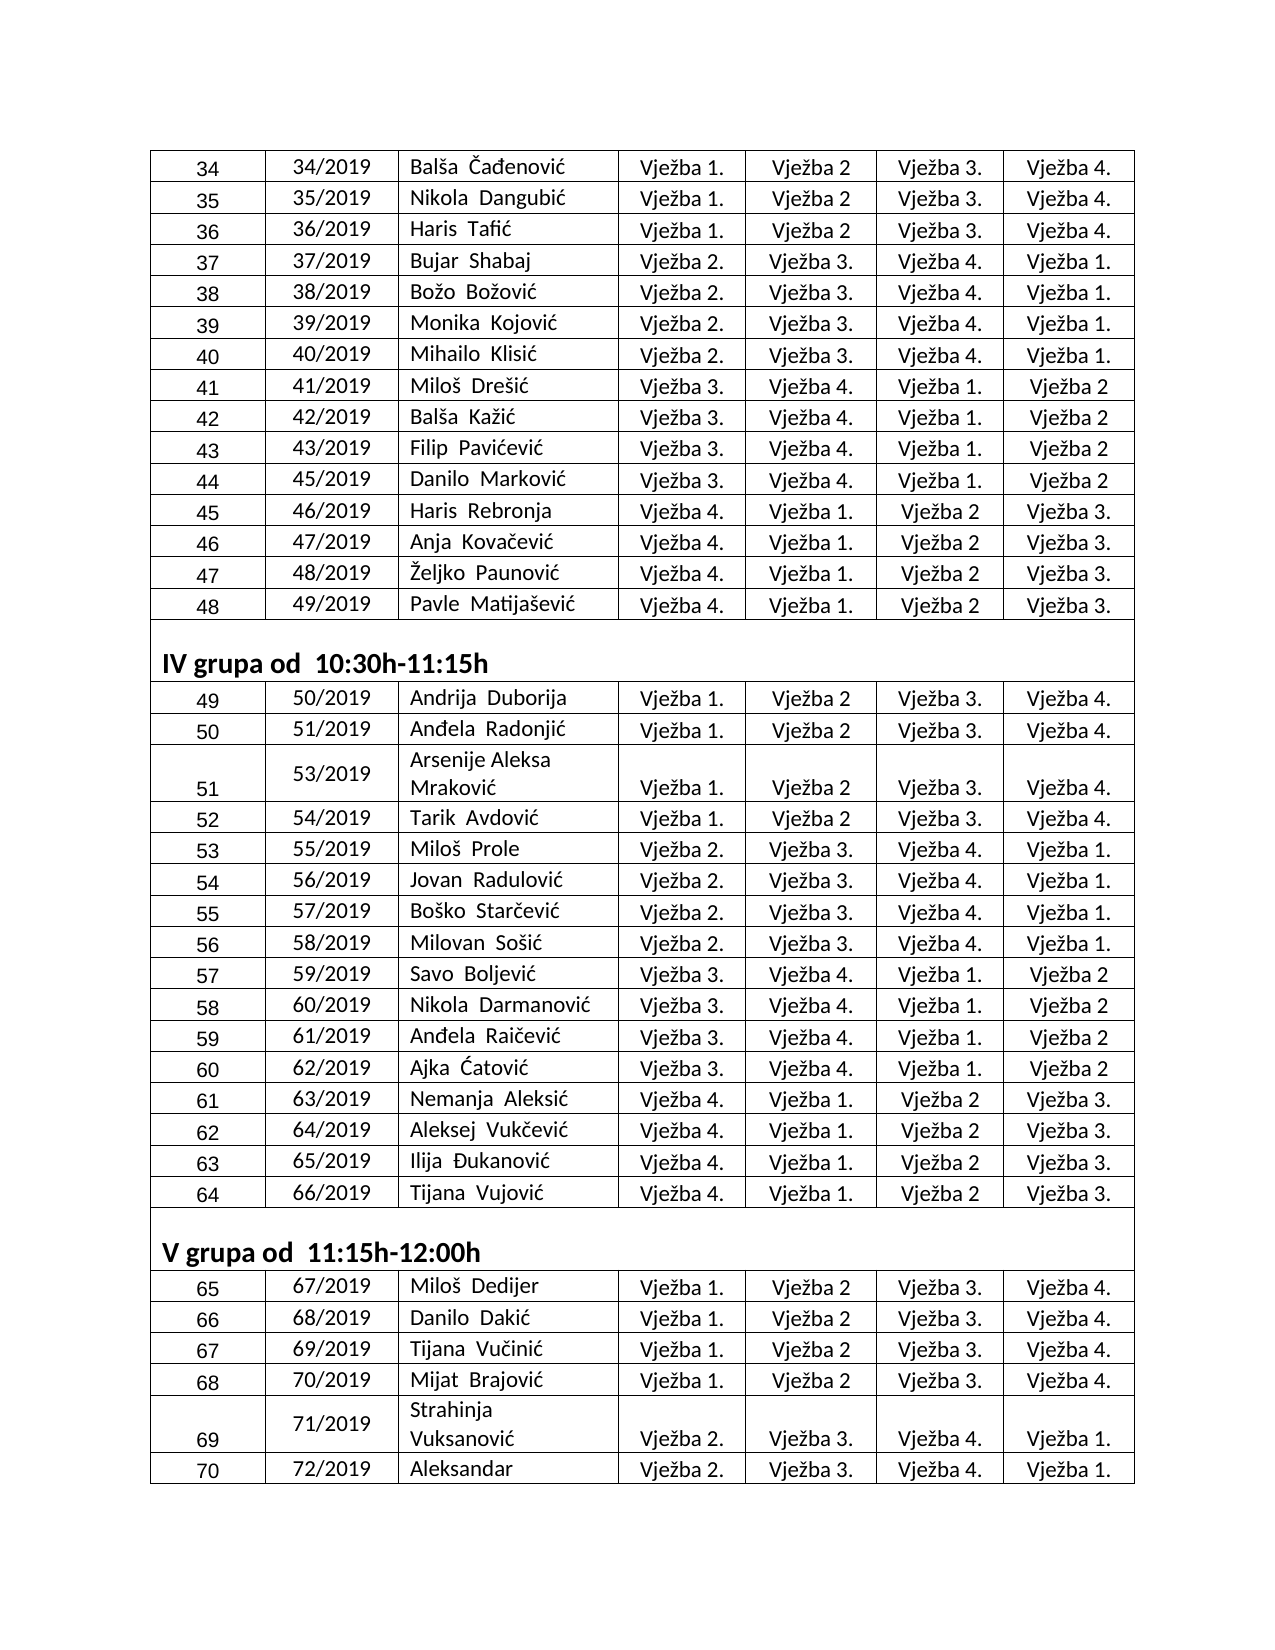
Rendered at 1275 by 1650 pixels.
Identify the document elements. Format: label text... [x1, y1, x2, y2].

table_cell 64/2019 [266, 1114, 398, 1144]
table_cell Vježba 4. [1004, 802, 1134, 832]
table_cell Vježba 4. [619, 1146, 745, 1176]
table_cell 39/2019 [266, 307, 398, 337]
table_cell Filip Pavićević [399, 432, 618, 462]
table_cell Vježba 4. [1004, 182, 1134, 212]
table_cell 57/2019 [266, 896, 398, 926]
table_cell Vježba 3. [1004, 495, 1134, 525]
table_cell Vježba 2 [877, 1114, 1003, 1144]
table_cell Vježba 1. [746, 526, 876, 556]
table_cell 57 [151, 958, 265, 988]
table_cell Tijana Vučinić [399, 1333, 618, 1363]
table_cell Anđela Raičević [399, 1021, 618, 1051]
table_cell 67/2019 [266, 1271, 398, 1301]
table_cell Vježba 4. [619, 1083, 745, 1113]
table_cell Vježba 3. [877, 714, 1003, 744]
table_cell Vježba 1. [619, 802, 745, 832]
table_cell Vježba 2 [1004, 401, 1134, 431]
table_cell Vježba 4. [746, 1021, 876, 1051]
table_cell Vježba 1. [746, 589, 876, 619]
table_cell Željko Paunović [399, 557, 618, 587]
table_cell 35 [151, 182, 265, 212]
table_cell 40/2019 [266, 339, 398, 369]
table_cell 60 [151, 1052, 265, 1082]
table_cell Vježba 1. [619, 745, 745, 801]
table_cell Vježba 1. [746, 557, 876, 587]
table_cell Nikola Darmanović [399, 989, 618, 1019]
table_cell Vježba 1. [746, 1083, 876, 1113]
table_cell Vježba 4. [877, 864, 1003, 894]
table_cell Vježba 1. [746, 1177, 876, 1207]
table_cell Božo Božović [399, 276, 618, 306]
table_cell Vježba 1. [619, 214, 745, 244]
table_cell Vježba 1. [746, 1114, 876, 1144]
table_cell Vježba 1. [877, 989, 1003, 1019]
table_cell 43/2019 [266, 432, 398, 462]
table_cell Vježba 2 [877, 1146, 1003, 1176]
table_cell Strahinja Vuksanović [399, 1396, 618, 1452]
table_cell Vježba 3. [619, 1052, 745, 1082]
table_cell 43 [151, 432, 265, 462]
table_cell Vježba 3. [746, 1396, 876, 1452]
table_cell Vježba 3. [877, 1302, 1003, 1332]
table_cell Vježba 1. [619, 151, 745, 181]
table_cell Vježba 4. [1004, 1302, 1134, 1332]
table_cell Vježba 2 [746, 1302, 876, 1332]
table_cell 61 [151, 1083, 265, 1113]
table_cell Vježba 4. [746, 1052, 876, 1082]
table_cell Jovan Radulović [399, 864, 618, 894]
table_cell Vježba 2. [619, 339, 745, 369]
table_cell Savo Boljević [399, 958, 618, 988]
table_cell Vježba 3. [877, 802, 1003, 832]
table_cell 70 [151, 1453, 265, 1483]
table_cell Vježba 2. [619, 245, 745, 275]
table_cell Vježba 3. [746, 1453, 876, 1483]
table_cell Vježba 1. [1004, 1396, 1134, 1452]
table_cell Vježba 2 [746, 714, 876, 744]
table_cell 49/2019 [266, 589, 398, 619]
table_cell Vježba 1. [877, 1021, 1003, 1051]
table_cell Vježba 1. [619, 1302, 745, 1332]
table_cell Vježba 1. [1004, 339, 1134, 369]
table_cell 50 [151, 714, 265, 744]
table_cell Vježba 3. [619, 432, 745, 462]
table_cell Vježba 4. [619, 1114, 745, 1144]
table_cell Boško Starčević [399, 896, 618, 926]
table_cell Vježba 4. [1004, 151, 1134, 181]
table_cell Vježba 3. [746, 276, 876, 306]
table_cell 36/2019 [266, 214, 398, 244]
table_cell Vježba 1. [619, 682, 745, 712]
table_cell Anja Kovačević [399, 526, 618, 556]
table_cell Vježba 3. [1004, 1083, 1134, 1113]
table_cell Vježba 2. [619, 833, 745, 863]
table_cell 72/2019 [266, 1453, 398, 1483]
table_cell Vježba 4. [746, 989, 876, 1019]
table_cell 36 [151, 214, 265, 244]
table_cell 54/2019 [266, 802, 398, 832]
table_cell Vježba 2 [1004, 958, 1134, 988]
table_cell Vježba 2 [1004, 370, 1134, 400]
table_cell 44 [151, 464, 265, 494]
table_cell Mijat Brajović [399, 1364, 618, 1394]
table_cell Vježba 3. [877, 214, 1003, 244]
table_cell Vježba 3. [619, 1021, 745, 1051]
table_cell 45/2019 [266, 464, 398, 494]
table_cell 54 [151, 864, 265, 894]
table_cell 55/2019 [266, 833, 398, 863]
table_cell Vježba 4. [877, 339, 1003, 369]
table_cell Vježba 2. [619, 864, 745, 894]
table_cell 41 [151, 370, 265, 400]
table_cell Vježba 4. [877, 927, 1003, 957]
table_cell Vježba 2 [1004, 464, 1134, 494]
table_cell Vježba 2 [1004, 1052, 1134, 1082]
table_cell 59 [151, 1021, 265, 1051]
table_cell 65/2019 [266, 1146, 398, 1176]
table_cell Vježba 4. [1004, 1271, 1134, 1301]
table_cell Vježba 1. [746, 495, 876, 525]
table_cell Vježba 1. [619, 1271, 745, 1301]
table_cell Tijana Vujović [399, 1177, 618, 1207]
table_cell Vježba 3. [619, 370, 745, 400]
table_cell Vježba 1. [619, 1364, 745, 1394]
table_cell Vježba 1. [1004, 833, 1134, 863]
table_cell 48 [151, 589, 265, 619]
table_cell 35/2019 [266, 182, 398, 212]
table_cell 51/2019 [266, 714, 398, 744]
table_cell Vježba 3. [1004, 589, 1134, 619]
table_cell Vježba 1. [619, 1333, 745, 1363]
table_cell 56 [151, 927, 265, 957]
table_cell Vježba 1. [1004, 896, 1134, 926]
table_cell Miloš Prole [399, 833, 618, 863]
table_cell Vježba 4. [877, 307, 1003, 337]
table_cell Vježba 4. [746, 464, 876, 494]
table_cell Vježba 4. [877, 833, 1003, 863]
table_cell Vježba 3. [1004, 1114, 1134, 1144]
table_cell 52 [151, 802, 265, 832]
table_cell Bujar Shabaj [399, 245, 618, 275]
table_cell Vježba 1. [877, 401, 1003, 431]
table_cell Balša Čađenović [399, 151, 618, 181]
table_cell Vježba 1. [877, 958, 1003, 988]
table_cell Vježba 2 [746, 182, 876, 212]
table_cell Arsenije Aleksa Mraković [399, 745, 618, 801]
table_cell 48/2019 [266, 557, 398, 587]
table_cell Vježba 3. [619, 989, 745, 1019]
table_cell Vježba 3. [619, 464, 745, 494]
table_cell 65 [151, 1271, 265, 1301]
table_cell Vježba 4. [877, 276, 1003, 306]
table_cell Vježba 2 [746, 1271, 876, 1301]
table_cell Vježba 2 [877, 526, 1003, 556]
table_cell Vježba 3. [746, 307, 876, 337]
table_cell Balša Kažić [399, 401, 618, 431]
table_cell Vježba 3. [877, 745, 1003, 801]
table_cell Vježba 4. [877, 1396, 1003, 1452]
table_cell Vježba 4. [1004, 714, 1134, 744]
table_cell Vježba 1. [1004, 864, 1134, 894]
table_cell 37 [151, 245, 265, 275]
table_cell Vježba 3. [1004, 557, 1134, 587]
table_cell 56/2019 [266, 864, 398, 894]
table_cell Nikola Dangubić [399, 182, 618, 212]
table_cell 38/2019 [266, 276, 398, 306]
table_cell Vježba 1. [1004, 1453, 1134, 1483]
table_cell Vježba 4. [619, 1177, 745, 1207]
table_cell 37/2019 [266, 245, 398, 275]
table_cell Vježba 3. [1004, 1177, 1134, 1207]
table_cell Vježba 2 [1004, 1021, 1134, 1051]
table_cell Vježba 3. [746, 245, 876, 275]
table_cell Vježba 2. [619, 1453, 745, 1483]
table_cell 60/2019 [266, 989, 398, 1019]
table_cell Vježba 2 [877, 1083, 1003, 1113]
table_cell Vježba 4. [619, 495, 745, 525]
table_cell 66 [151, 1302, 265, 1332]
table_cell Vježba 4. [1004, 682, 1134, 712]
table_cell Vježba 2 [746, 1364, 876, 1394]
table_cell Vježba 4. [619, 589, 745, 619]
table_cell Vježba 4. [877, 245, 1003, 275]
table_cell Vježba 3. [619, 401, 745, 431]
table_cell Vježba 2 [877, 589, 1003, 619]
table_cell Nemanja Aleksić [399, 1083, 618, 1113]
table_cell 62/2019 [266, 1052, 398, 1082]
table_cell 42/2019 [266, 401, 398, 431]
table_cell 61/2019 [266, 1021, 398, 1051]
table_cell Mihailo Klisić [399, 339, 618, 369]
table_cell 34/2019 [266, 151, 398, 181]
table_cell 70/2019 [266, 1364, 398, 1394]
table_cell 55 [151, 896, 265, 926]
table_cell Vježba 4. [877, 1453, 1003, 1483]
table_cell Vježba 4. [619, 526, 745, 556]
table_cell 53 [151, 833, 265, 863]
table_cell 50/2019 [266, 682, 398, 712]
table_cell Ajka Ćatović [399, 1052, 618, 1082]
table_cell Pavle Matijašević [399, 589, 618, 619]
table_cell 68/2019 [266, 1302, 398, 1332]
table_cell Vježba 2 [1004, 432, 1134, 462]
table_cell Vježba 4. [1004, 1364, 1134, 1394]
table_cell Vježba 4. [746, 370, 876, 400]
table_cell Vježba 2 [877, 1177, 1003, 1207]
table_cell Danilo Dakić [399, 1302, 618, 1332]
table_cell Vježba 1. [1004, 927, 1134, 957]
table_cell Haris Rebronja [399, 495, 618, 525]
table_cell Vježba 2 [746, 745, 876, 801]
table_cell Vježba 1. [746, 1146, 876, 1176]
table_cell 64 [151, 1177, 265, 1207]
table_cell Anđela Radonjić [399, 714, 618, 744]
table_cell 58/2019 [266, 927, 398, 957]
table_cell Vježba 1. [1004, 245, 1134, 275]
table_cell Miloš Dedijer [399, 1271, 618, 1301]
table_cell Monika Kojović [399, 307, 618, 337]
table_cell 34 [151, 151, 265, 181]
table_cell Vježba 2 [877, 557, 1003, 587]
table_cell Vježba 1. [1004, 276, 1134, 306]
table_cell Vježba 2 [1004, 989, 1134, 1019]
table_cell Vježba 1. [619, 714, 745, 744]
table_cell Vježba 2. [619, 896, 745, 926]
table_cell 63/2019 [266, 1083, 398, 1113]
table_cell Vježba 2 [746, 802, 876, 832]
table_cell 45 [151, 495, 265, 525]
table_cell Danilo Marković [399, 464, 618, 494]
table_cell Vježba 2 [746, 1333, 876, 1363]
table_cell Vježba 1. [877, 370, 1003, 400]
table_cell 69/2019 [266, 1333, 398, 1363]
table_cell 69 [151, 1396, 265, 1452]
table_cell 68 [151, 1364, 265, 1394]
table_cell Vježba 3. [746, 339, 876, 369]
table_cell Vježba 1. [877, 1052, 1003, 1082]
table_cell 51 [151, 745, 265, 801]
table_cell 47 [151, 557, 265, 587]
table_cell 47/2019 [266, 526, 398, 556]
table_cell Vježba 2. [619, 927, 745, 957]
table_cell Vježba 2. [619, 276, 745, 306]
table_cell Vježba 2. [619, 307, 745, 337]
table_cell 42 [151, 401, 265, 431]
table_cell Vježba 3. [877, 182, 1003, 212]
table_cell 59/2019 [266, 958, 398, 988]
table_cell IV grupa od 10:30h-11:15h [151, 620, 1134, 681]
table_cell 71/2019 [266, 1396, 398, 1452]
table_cell Vježba 3. [746, 864, 876, 894]
table_cell 62 [151, 1114, 265, 1144]
table_cell Vježba 4. [1004, 214, 1134, 244]
table_cell Miloš Drešić [399, 370, 618, 400]
table_cell Vježba 1. [1004, 307, 1134, 337]
table_cell Vježba 3. [877, 1333, 1003, 1363]
table_cell Vježba 2 [746, 214, 876, 244]
table_cell Vježba 2 [877, 495, 1003, 525]
table_cell Vježba 4. [877, 896, 1003, 926]
table_cell Vježba 3. [1004, 526, 1134, 556]
table_cell Vježba 3. [746, 927, 876, 957]
table_cell Vježba 4. [746, 432, 876, 462]
table_cell Vježba 3. [877, 1364, 1003, 1394]
table_cell Vježba 3. [877, 151, 1003, 181]
table_cell 66/2019 [266, 1177, 398, 1207]
table_cell Haris Tafić [399, 214, 618, 244]
table_cell Vježba 2. [619, 1396, 745, 1452]
table_cell Vježba 3. [877, 1271, 1003, 1301]
table_cell Vježba 4. [746, 401, 876, 431]
table_cell 58 [151, 989, 265, 1019]
table_cell 67 [151, 1333, 265, 1363]
table_cell 63 [151, 1146, 265, 1176]
table_cell Vježba 2 [746, 151, 876, 181]
table_cell Vježba 3. [877, 682, 1003, 712]
table_cell Andrija Duborija [399, 682, 618, 712]
table_cell Vježba 4. [619, 557, 745, 587]
table_cell Ilija Đukanović [399, 1146, 618, 1176]
table_cell 46/2019 [266, 495, 398, 525]
table_cell 46 [151, 526, 265, 556]
table_cell Vježba 2 [746, 682, 876, 712]
table_cell 53/2019 [266, 745, 398, 801]
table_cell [399, 1453, 618, 1483]
table_cell Vježba 3. [1004, 1146, 1134, 1176]
table_cell Vježba 1. [877, 464, 1003, 494]
table_cell Milovan Sošić [399, 927, 618, 957]
table_cell Vježba 4. [1004, 1333, 1134, 1363]
table_cell Aleksej Vukčević [399, 1114, 618, 1144]
table_cell 41/2019 [266, 370, 398, 400]
table_cell 38 [151, 276, 265, 306]
table_cell 40 [151, 339, 265, 369]
table_cell Vježba 1. [619, 182, 745, 212]
table_cell Vježba 1. [877, 432, 1003, 462]
table_cell Tarik Avdović [399, 802, 618, 832]
table_cell 39 [151, 307, 265, 337]
table_cell Vježba 3. [746, 833, 876, 863]
table_cell 49 [151, 682, 265, 712]
table_cell V grupa od 11:15h-12:00h [151, 1208, 1134, 1269]
table_cell Vježba 3. [746, 896, 876, 926]
table_cell Vježba 4. [1004, 745, 1134, 801]
table_cell Vježba 3. [619, 958, 745, 988]
table_cell Vježba 4. [746, 958, 876, 988]
